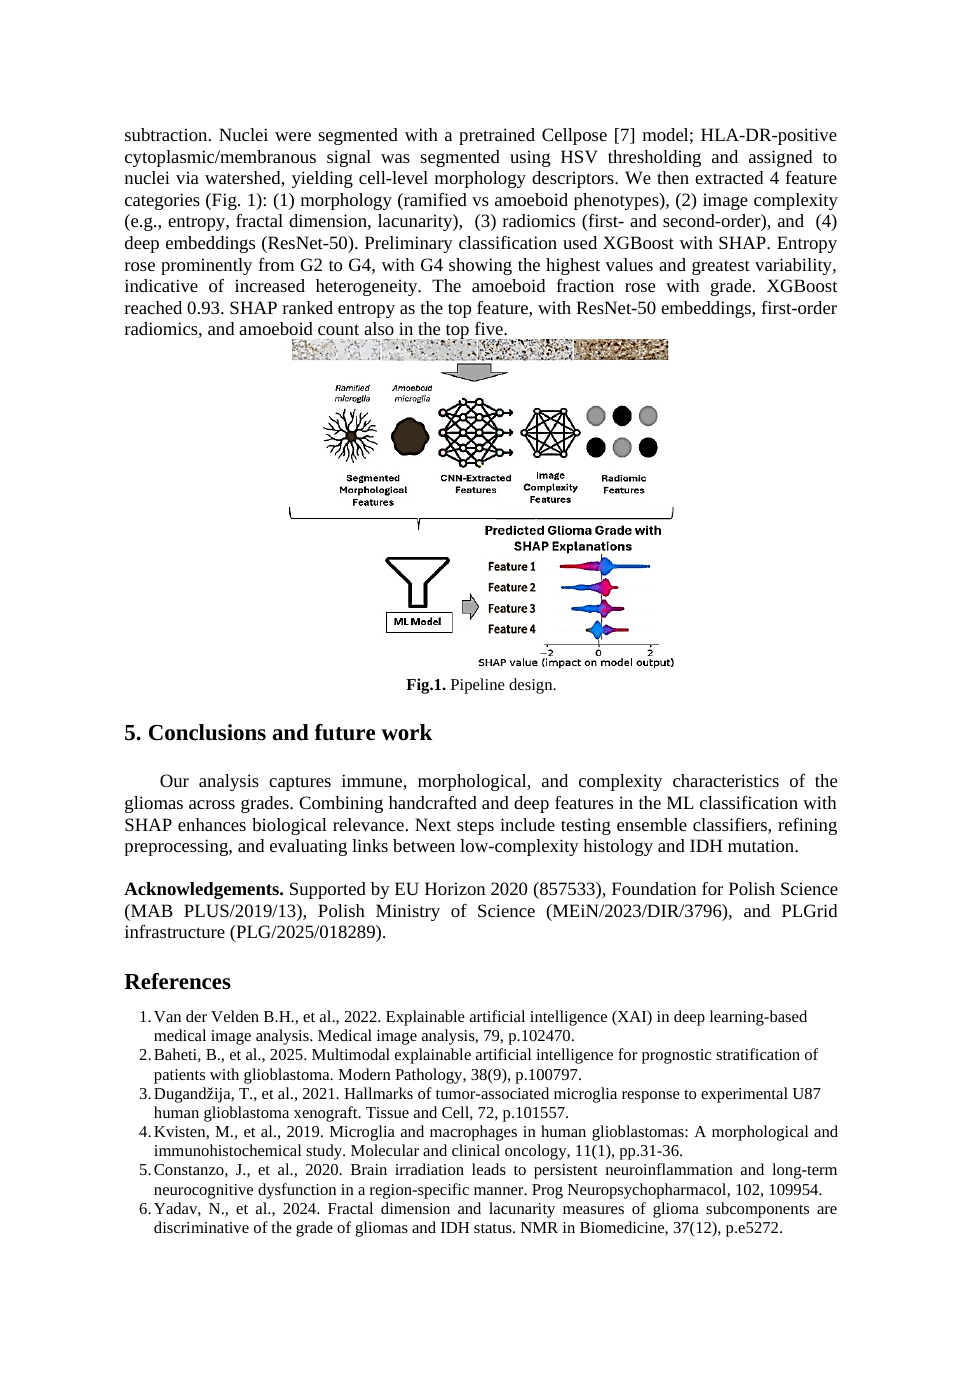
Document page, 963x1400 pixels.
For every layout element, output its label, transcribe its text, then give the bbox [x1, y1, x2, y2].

list Constanzo, J., et al., 2020. Brain irradiation leads to persistent neuroinflammation and long-term neurocognitive dysfunction in a region-specific manner. Prog Neuropsychopharmacol, 102, 109954. [139, 1160, 839, 1198]
list Dugandžija, T., et al., 2021. Hallmarks of tumor-associated microglia response to experimental U87 human glioblastoma xenograft. Tissue and Cell, 72, p.101557. [139, 1083, 839, 1122]
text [124, 124, 839, 340]
text Acknowledgements. Supported by EU Horizon 2020 (857533), Foundation for Polish Science (MAB PLUS/2019/13), Polish Ministry of Science (MEiN/2023/DIR/3796), and PLGrid infrastructure (PLG/2025/018289). [124, 878, 839, 943]
list Kvisten, M., et al., 2019. Microglia and macrophages in human glioblastomas: A morphological and immunohistochemical study. Molecular and clinical oncology, 11(1), pp.31-36. [139, 1122, 839, 1160]
list Conclusions and future work [124, 719, 839, 745]
list Van der Velden B.H., et al., 2022. Explainable artificial intelligence (XAI) in deep learning-based medical image analysis. Medical image analysis, 79, p.102470. [139, 1007, 839, 1045]
text Fig.1. Pipeline design. [124, 675, 839, 694]
picture [286, 339, 676, 671]
text Our analysis captures immune, morphological, and complexity characteristics of the gliomas across grades. Combining handcrafted and deep features in the ML classification with SHAP enhances biological relevance. Next steps include testing ensemble classifiers, refining preprocessing, and evaluating links between low-complexity histology and IDH mutation. [124, 770, 839, 857]
list Yadav, N., et al., 2024. Fractal dimension and lacunarity measures of glioma subcomponents are discriminative of the grade of gliomas and IDH status. NMR in Biomedicine, 37(12), p.e5272. [139, 1198, 839, 1237]
list References [124, 968, 839, 994]
list Baheti, B., et al., 2025. Multimodal explainable artificial intelligence for prognostic stratification of patients with glioblastoma. Modern Pathology, 38(9), p.100797. [139, 1045, 839, 1083]
